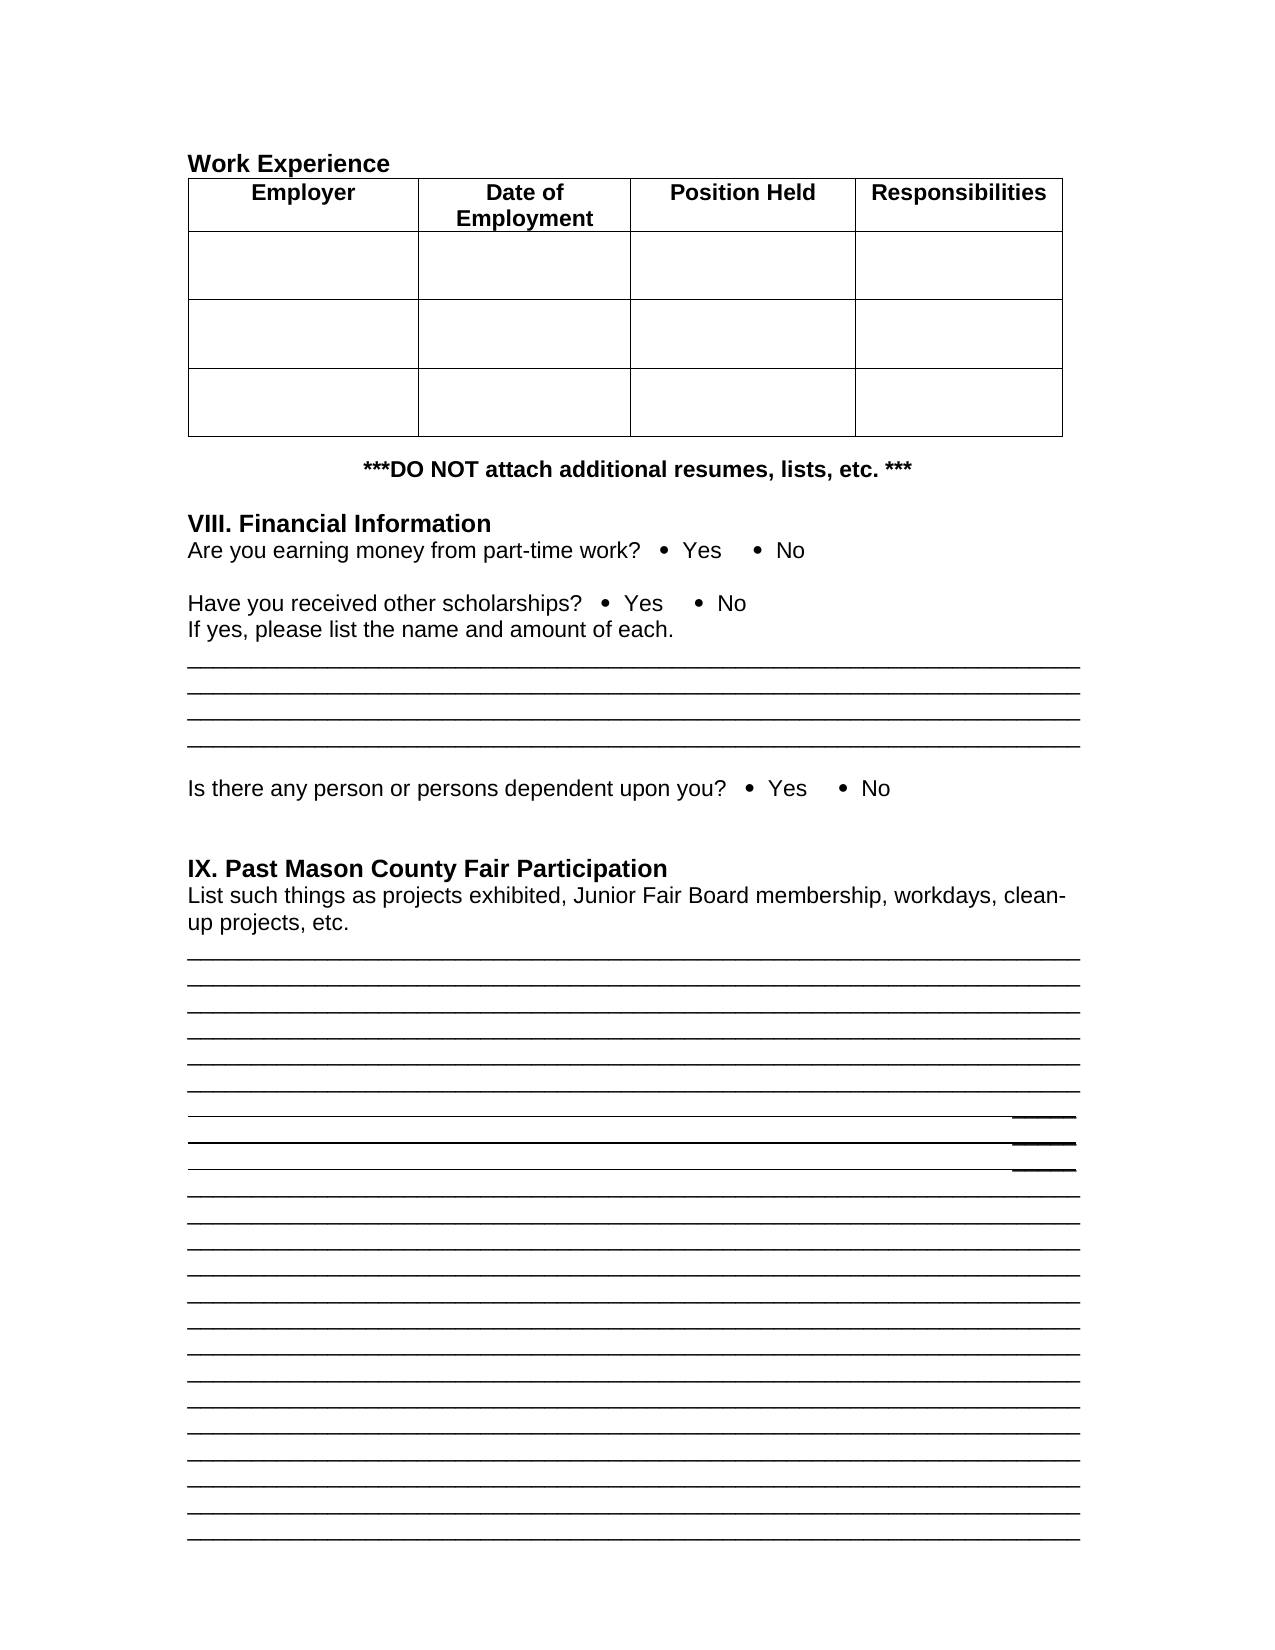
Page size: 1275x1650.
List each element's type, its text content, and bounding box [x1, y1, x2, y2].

table_header Employer [189, 179, 418, 231]
table_cell [419, 300, 630, 367]
text Work Experience [187, 149, 1087, 177]
text ____________________________________________________________________________________________________________________________________________ [187, 988, 1087, 1040]
text List such things as projects exhibited, Junior Fair Board membership, workdays, clean-up projects, etc. [187, 882, 1087, 935]
text ____________________________________________________________________________________________________________________________________________ [187, 935, 1087, 988]
table_header Date of Employment [419, 179, 630, 231]
text ***Do Not attach additional resumes, lists, etc. *** [187, 456, 1087, 482]
text _____ [187, 1093, 1087, 1119]
text ____________________________________________________________________________________________________________________________________________________________________________________________________________________________________________________________________________________________________________________________________________________________________________________________________________________________________________________________________________________________________________________________________________________________________________________________________________________________________________________________________________________________________________________________________________________________________________________________________________________________________________________________________________________________________________________________________________________________________________________________________________________ [187, 1172, 1087, 1541]
table_header Position Held [631, 179, 855, 231]
table_cell [631, 300, 855, 367]
table_cell [189, 232, 418, 299]
table_cell [189, 300, 418, 367]
text ____________________________________________________________________________________________________________________________________________ [187, 695, 1087, 748]
table_cell [189, 369, 418, 436]
table_cell [856, 232, 1062, 299]
text Are you earning money from part-time work? Yes No [187, 537, 1087, 564]
text Have you received other scholarships? Yes No If yes, please list the name and amount of each. ____________________________________________________________________________________________________________________________________________ [187, 590, 1087, 695]
table_cell [419, 369, 630, 436]
text ____________________________________________________________________________________________________________________________________________ [187, 1040, 1087, 1093]
text VIII. Financial Information [187, 508, 1087, 537]
table_cell [631, 369, 855, 436]
table_cell [856, 300, 1062, 367]
text Is there any person or persons dependent upon you? Yes No [187, 774, 1087, 801]
table_header Responsibilities [856, 179, 1062, 231]
text _____ [187, 1146, 1087, 1172]
table_cell [856, 369, 1062, 436]
table_cell [419, 232, 630, 299]
table_cell [631, 232, 855, 299]
text IX. Past Mason County Fair Participation [187, 853, 1087, 882]
text _____ [187, 1119, 1087, 1146]
